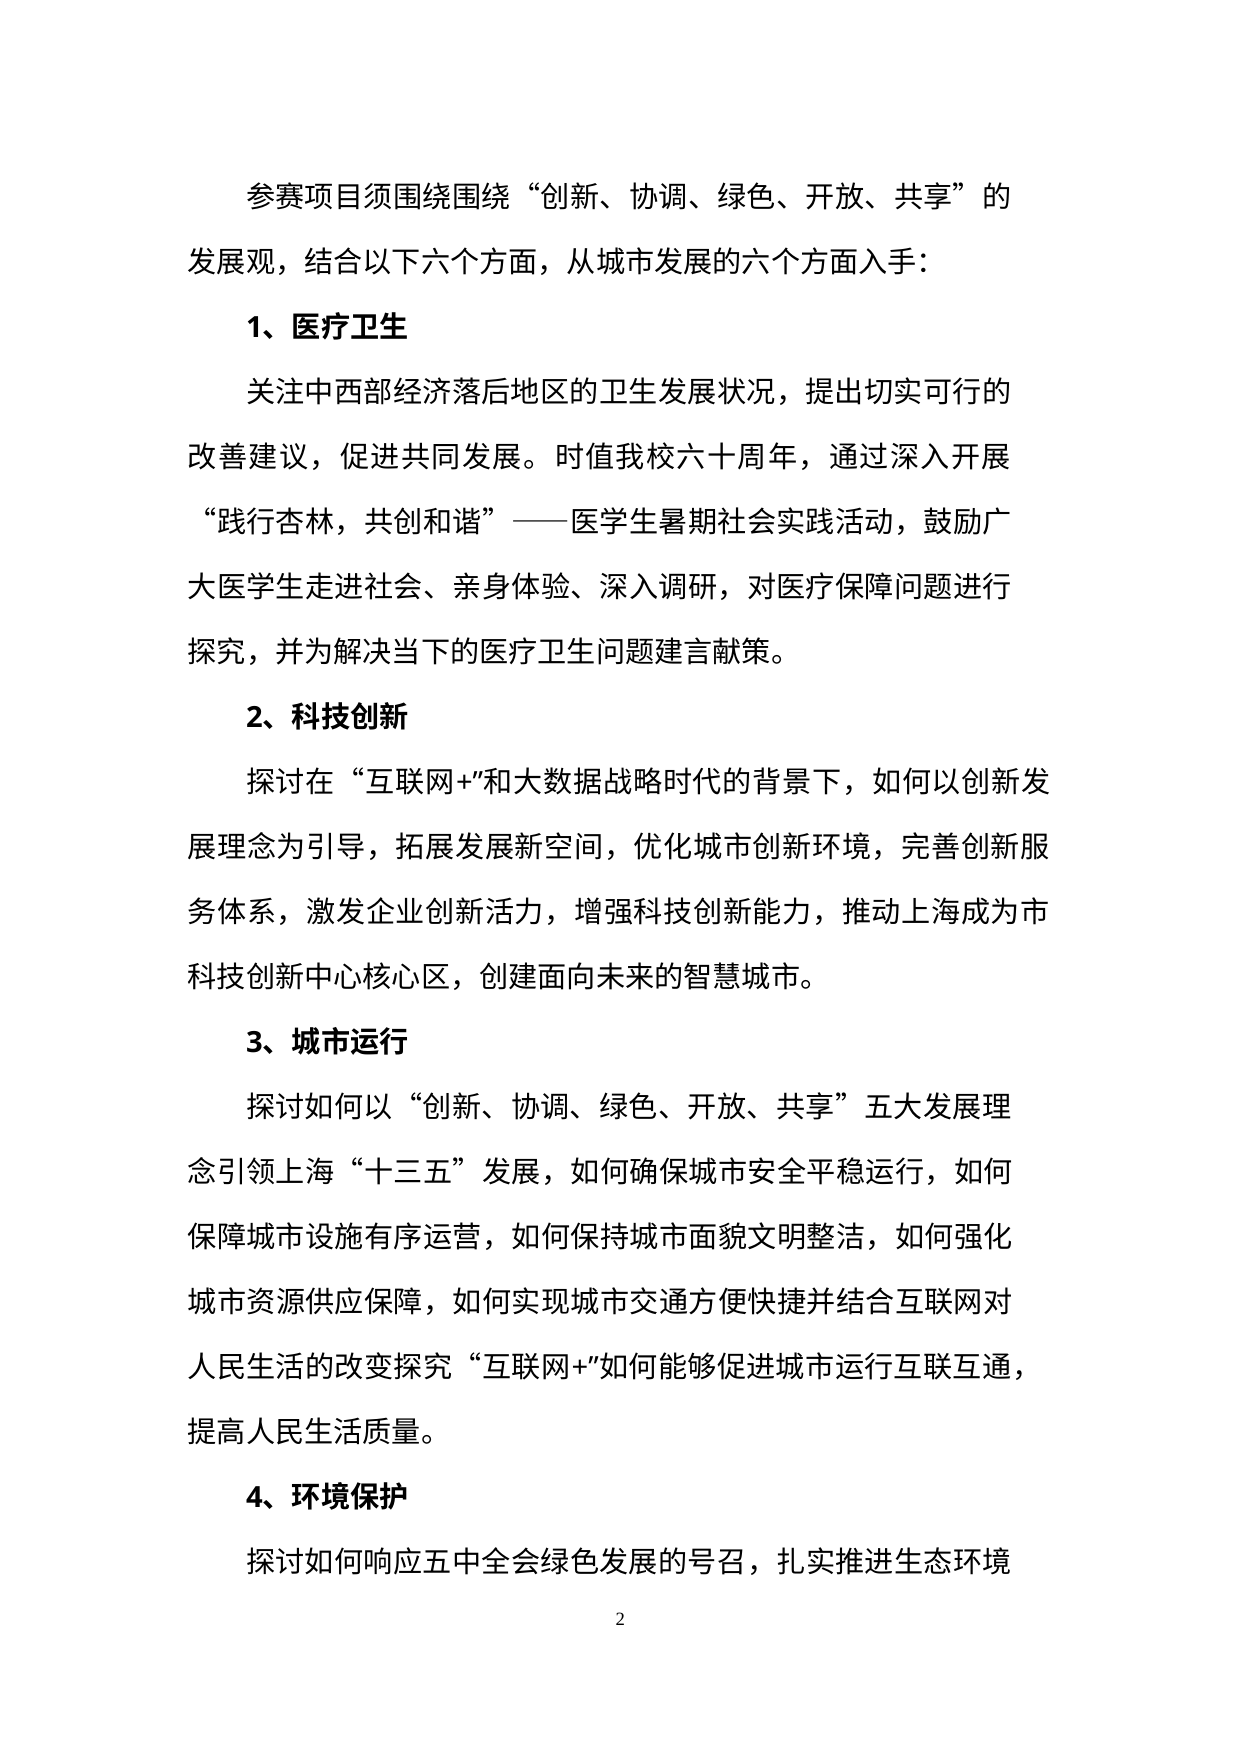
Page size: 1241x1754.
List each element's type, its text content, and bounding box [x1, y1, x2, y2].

text 探讨如何以“创新、协调、绿色、开放、共享”五大发展理念引领上海“十三五”发展，如何确保城市安全平稳运行，如何保障城市设施有序运营，如何保持城市面貌文明整洁，如何强化城市资源供应保障，如何实现城市交通方便快捷并结合互联网对人民生活的改变探究“互联网+”如何能够促进城市运行互联互通，提高人民生活质量。 [187, 1072, 1012, 1462]
text 关注中西部经济落后地区的卫生发展状况，提出切实可行的改善建议，促进共同发展。时值我校六十周年，通过深入开展“践行杏林，共创和谐”——医学生暑期社会实践活动，鼓励广大医学生走进社会、亲身体验、深入调研，对医疗保障问题进行探究，并为解决当下的医疗卫生问题建言献策。 [187, 357, 1012, 682]
text 探讨在“互联网+”和大数据战略时代的背景下，如何以创新发展理念为引导，拓展发展新空间，优化城市创新环境，完善创新服务体系，激发企业创新活力，增强科技创新能力，推动上海成为市科技创新中心核心区，创建面向未来的智慧城市。 [187, 747, 1053, 1007]
text 4、环境保护 [187, 1462, 1012, 1527]
text 1、医疗卫生 [187, 292, 1012, 357]
text 2、科技创新 [187, 682, 1012, 747]
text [187, 1527, 1012, 1592]
text 3、城市运行 [187, 1007, 1012, 1072]
text 参赛项目须围绕围绕“创新、协调、绿色、开放、共享”的发展观，结合以下六个方面，从城市发展的六个方面入手： [187, 162, 1012, 292]
